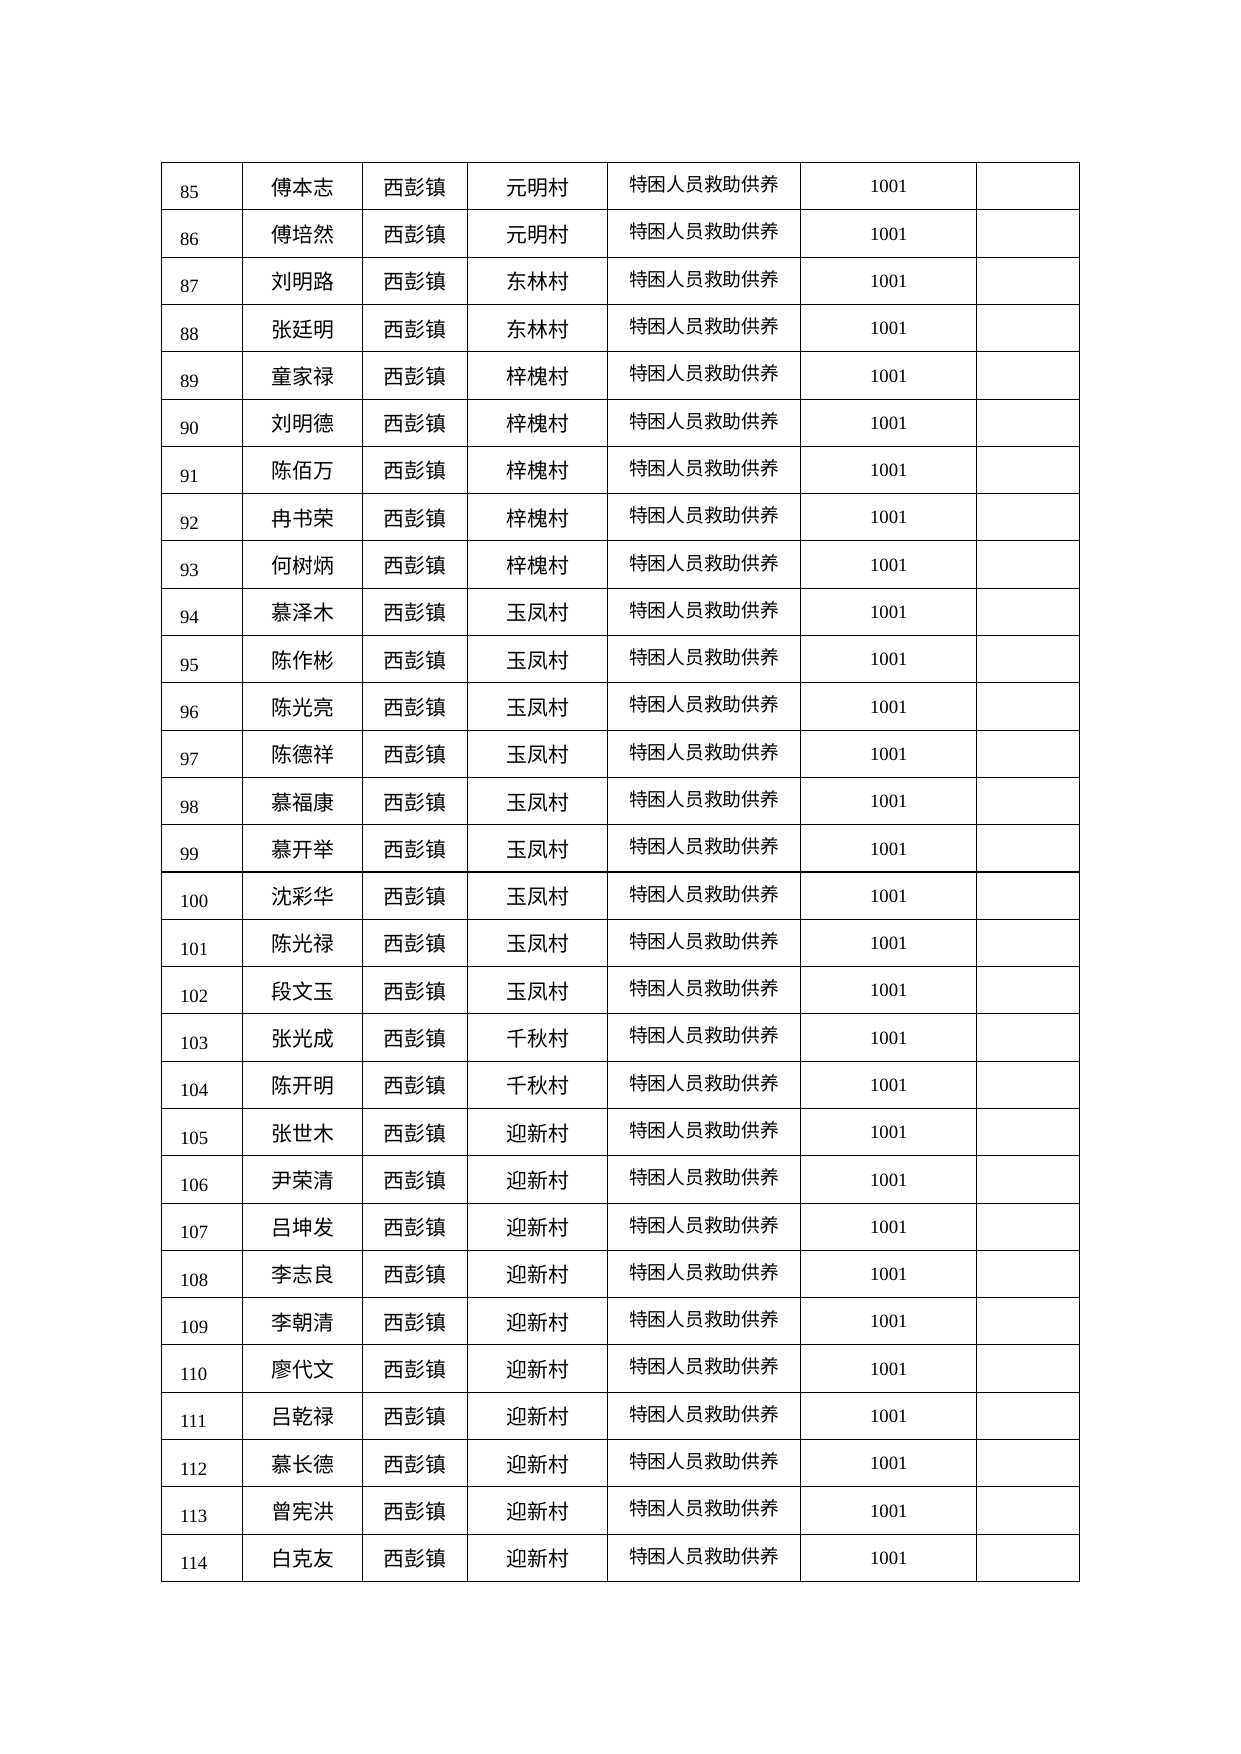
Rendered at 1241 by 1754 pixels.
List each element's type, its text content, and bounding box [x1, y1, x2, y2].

table_cell [977, 920, 1079, 966]
table_cell 1001 [801, 1535, 976, 1581]
table_cell 白克友 [243, 1535, 362, 1581]
table_cell 西彭镇 [363, 778, 467, 824]
table_cell 陈开明 [243, 1062, 362, 1108]
table_cell 特困人员救助供养 [608, 873, 800, 919]
table_cell 西彭镇 [363, 352, 467, 398]
table_cell 陈佰万 [243, 447, 362, 493]
table_cell 1001 [801, 778, 976, 824]
table_cell 西彭镇 [363, 1204, 467, 1250]
table_cell 冉书荣 [243, 494, 362, 540]
table_cell 慕开举 [243, 825, 362, 871]
table_cell [977, 589, 1079, 635]
table_cell 张世木 [243, 1109, 362, 1155]
table_cell 何树炳 [243, 541, 362, 588]
table_cell 1001 [801, 1204, 976, 1250]
table_cell 迎新村 [468, 1440, 607, 1486]
table_cell 刘明路 [243, 258, 362, 304]
table_cell [162, 210, 242, 257]
table_cell 千秋村 [468, 1062, 607, 1108]
table_cell [162, 1393, 242, 1439]
table_cell 1001 [801, 305, 976, 351]
table_cell [162, 1251, 242, 1297]
table_cell 特困人员救助供养 [608, 1535, 800, 1581]
table_cell 1001 [801, 1345, 976, 1392]
table_cell 玉凤村 [468, 778, 607, 824]
table_cell [162, 967, 242, 1013]
table_cell 1001 [801, 1440, 976, 1486]
table_cell 吕乾禄 [243, 1393, 362, 1439]
table_cell 吕坤发 [243, 1204, 362, 1250]
table_cell 1001 [801, 731, 976, 777]
table_cell 段文玉 [243, 967, 362, 1013]
table_cell [977, 1156, 1079, 1202]
table_cell 1001 [801, 1156, 976, 1202]
table_cell [162, 400, 242, 446]
table_cell [977, 1204, 1079, 1250]
table_cell 梓槐村 [468, 541, 607, 588]
table_cell 1001 [801, 1251, 976, 1297]
table_cell 西彭镇 [363, 1251, 467, 1297]
table_cell 西彭镇 [363, 210, 467, 257]
table_cell 元明村 [468, 210, 607, 257]
table_cell 东林村 [468, 258, 607, 304]
table_cell 特困人员救助供养 [608, 163, 800, 209]
table_cell [977, 1487, 1079, 1533]
table_cell [977, 305, 1079, 351]
table_cell 慕福康 [243, 778, 362, 824]
table_cell 陈德祥 [243, 731, 362, 777]
table_cell 西彭镇 [363, 589, 467, 635]
table_cell 1001 [801, 1014, 976, 1061]
table_cell [977, 1440, 1079, 1486]
table_cell [162, 163, 242, 209]
table_cell 特困人员救助供养 [608, 210, 800, 257]
table_cell 梓槐村 [468, 352, 607, 398]
table_cell 特困人员救助供养 [608, 589, 800, 635]
table_cell 尹荣清 [243, 1156, 362, 1202]
table_cell 特困人员救助供养 [608, 400, 800, 446]
table_cell [977, 400, 1079, 446]
table_cell 特困人员救助供养 [608, 494, 800, 540]
table_cell 西彭镇 [363, 1298, 467, 1344]
table_cell 曾宪洪 [243, 1487, 362, 1533]
table_cell 特困人员救助供养 [608, 683, 800, 729]
table_cell [162, 1062, 242, 1108]
table_cell 西彭镇 [363, 873, 467, 919]
table_cell 西彭镇 [363, 541, 467, 588]
table_cell [162, 778, 242, 824]
table_cell 西彭镇 [363, 731, 467, 777]
table_cell 玉凤村 [468, 636, 607, 682]
table_cell 特困人员救助供养 [608, 1345, 800, 1392]
table_cell 特困人员救助供养 [608, 778, 800, 824]
table_cell 慕长德 [243, 1440, 362, 1486]
table_cell [977, 210, 1079, 257]
table_cell 特困人员救助供养 [608, 1156, 800, 1202]
table_cell 玉凤村 [468, 920, 607, 966]
table_cell 特困人员救助供养 [608, 447, 800, 493]
table_cell 1001 [801, 1062, 976, 1108]
table_cell 1001 [801, 210, 976, 257]
table_cell 梓槐村 [468, 494, 607, 540]
table_cell [162, 447, 242, 493]
table_cell 西彭镇 [363, 967, 467, 1013]
table_cell [977, 825, 1079, 871]
table_cell [162, 1535, 242, 1581]
table_cell 玉凤村 [468, 825, 607, 871]
table_cell 元明村 [468, 163, 607, 209]
table_cell 西彭镇 [363, 163, 467, 209]
table_cell 迎新村 [468, 1204, 607, 1250]
table_cell [977, 1014, 1079, 1061]
table_cell 1001 [801, 400, 976, 446]
table_cell 西彭镇 [363, 825, 467, 871]
table_cell 西彭镇 [363, 400, 467, 446]
table_cell [162, 920, 242, 966]
table_cell 西彭镇 [363, 494, 467, 540]
table_cell [162, 1156, 242, 1202]
table_cell 西彭镇 [363, 1440, 467, 1486]
table_cell 陈作彬 [243, 636, 362, 682]
table_cell 1001 [801, 447, 976, 493]
table_cell [977, 1251, 1079, 1297]
table_cell 东林村 [468, 305, 607, 351]
table_cell 西彭镇 [363, 636, 467, 682]
table_cell 特困人员救助供养 [608, 1204, 800, 1250]
table_cell 西彭镇 [363, 447, 467, 493]
table_cell 特困人员救助供养 [608, 1251, 800, 1297]
table_cell 1001 [801, 494, 976, 540]
table_cell [977, 1298, 1079, 1344]
table_cell 西彭镇 [363, 1109, 467, 1155]
table_cell [162, 589, 242, 635]
table_cell 1001 [801, 920, 976, 966]
table_cell 1001 [801, 967, 976, 1013]
table_cell 梓槐村 [468, 447, 607, 493]
table_cell 李志良 [243, 1251, 362, 1297]
table_cell 1001 [801, 1109, 976, 1155]
table_cell 特困人员救助供养 [608, 920, 800, 966]
table_cell 西彭镇 [363, 305, 467, 351]
table_cell 傅培然 [243, 210, 362, 257]
table_cell [162, 1204, 242, 1250]
table_cell [977, 1062, 1079, 1108]
table_cell 张廷明 [243, 305, 362, 351]
table_cell 千秋村 [468, 1014, 607, 1061]
table_cell [162, 636, 242, 682]
table_cell 童家禄 [243, 352, 362, 398]
table_cell 陈光亮 [243, 683, 362, 729]
table_cell 傅本志 [243, 163, 362, 209]
table_cell [977, 636, 1079, 682]
table_cell [162, 1440, 242, 1486]
table_cell [162, 305, 242, 351]
table_cell [977, 683, 1079, 729]
table_cell 西彭镇 [363, 683, 467, 729]
table_cell 特困人员救助供养 [608, 541, 800, 588]
table_cell 迎新村 [468, 1156, 607, 1202]
table_cell 1001 [801, 541, 976, 588]
table_cell 刘明德 [243, 400, 362, 446]
table_cell 张光成 [243, 1014, 362, 1061]
table_cell [162, 352, 242, 398]
table_cell 西彭镇 [363, 1487, 467, 1533]
table_cell [162, 873, 242, 919]
table_cell 玉凤村 [468, 589, 607, 635]
table_cell [977, 258, 1079, 304]
table_cell 特困人员救助供养 [608, 1014, 800, 1061]
table_cell [162, 258, 242, 304]
table_cell 1001 [801, 636, 976, 682]
table_cell 1001 [801, 258, 976, 304]
table_cell 特困人员救助供养 [608, 1062, 800, 1108]
table_cell [977, 1345, 1079, 1392]
table_cell 玉凤村 [468, 731, 607, 777]
table_cell [162, 1298, 242, 1344]
table_cell 西彭镇 [363, 1393, 467, 1439]
table_cell 特困人员救助供养 [608, 967, 800, 1013]
table_cell 特困人员救助供养 [608, 1440, 800, 1486]
table_cell 1001 [801, 873, 976, 919]
table_cell [977, 352, 1079, 398]
table_cell 慕泽木 [243, 589, 362, 635]
table_cell [977, 447, 1079, 493]
table_cell [162, 1014, 242, 1061]
table_cell 西彭镇 [363, 1345, 467, 1392]
table_cell [977, 494, 1079, 540]
table_cell 陈光禄 [243, 920, 362, 966]
table_cell 迎新村 [468, 1298, 607, 1344]
table_cell 特困人员救助供养 [608, 1487, 800, 1533]
table_cell 迎新村 [468, 1109, 607, 1155]
table_cell [162, 1487, 242, 1533]
table_cell 玉凤村 [468, 683, 607, 729]
table_cell 1001 [801, 825, 976, 871]
table_cell 西彭镇 [363, 1014, 467, 1061]
table_cell 1001 [801, 589, 976, 635]
table_cell 玉凤村 [468, 967, 607, 1013]
table_cell 西彭镇 [363, 1535, 467, 1581]
table_cell [162, 1109, 242, 1155]
table_cell [162, 825, 242, 871]
table_cell [977, 731, 1079, 777]
table_cell 西彭镇 [363, 1062, 467, 1108]
table_cell [977, 778, 1079, 824]
table_cell [977, 1109, 1079, 1155]
table_cell 梓槐村 [468, 400, 607, 446]
table_cell [162, 1345, 242, 1392]
table_cell 特困人员救助供养 [608, 731, 800, 777]
table_cell [977, 1393, 1079, 1439]
table_cell 西彭镇 [363, 1156, 467, 1202]
table_cell 1001 [801, 1298, 976, 1344]
table_cell 迎新村 [468, 1487, 607, 1533]
table_cell [977, 967, 1079, 1013]
table_cell 迎新村 [468, 1535, 607, 1581]
table_cell 1001 [801, 1487, 976, 1533]
table_cell 特困人员救助供养 [608, 1298, 800, 1344]
table_cell 迎新村 [468, 1345, 607, 1392]
table_cell 特困人员救助供养 [608, 636, 800, 682]
table_cell 特困人员救助供养 [608, 1109, 800, 1155]
table_cell 1001 [801, 1393, 976, 1439]
table_cell [162, 731, 242, 777]
table_cell 西彭镇 [363, 920, 467, 966]
table_cell 1001 [801, 683, 976, 729]
table_cell [977, 163, 1079, 209]
table_cell [162, 683, 242, 729]
table_cell [977, 873, 1079, 919]
table_cell 玉凤村 [468, 873, 607, 919]
table_cell [977, 541, 1079, 588]
table_cell 1001 [801, 352, 976, 398]
table_cell 特困人员救助供养 [608, 825, 800, 871]
table_cell 迎新村 [468, 1251, 607, 1297]
table_cell [162, 541, 242, 588]
table_cell [162, 494, 242, 540]
table_cell 1001 [801, 163, 976, 209]
table_cell 特困人员救助供养 [608, 305, 800, 351]
table_cell 迎新村 [468, 1393, 607, 1439]
table_cell [977, 1535, 1079, 1581]
table_cell 特困人员救助供养 [608, 258, 800, 304]
table_cell 廖代文 [243, 1345, 362, 1392]
table_cell 特困人员救助供养 [608, 352, 800, 398]
table_cell 特困人员救助供养 [608, 1393, 800, 1439]
table_cell 李朝清 [243, 1298, 362, 1344]
table_cell 沈彩华 [243, 873, 362, 919]
table_cell 西彭镇 [363, 258, 467, 304]
